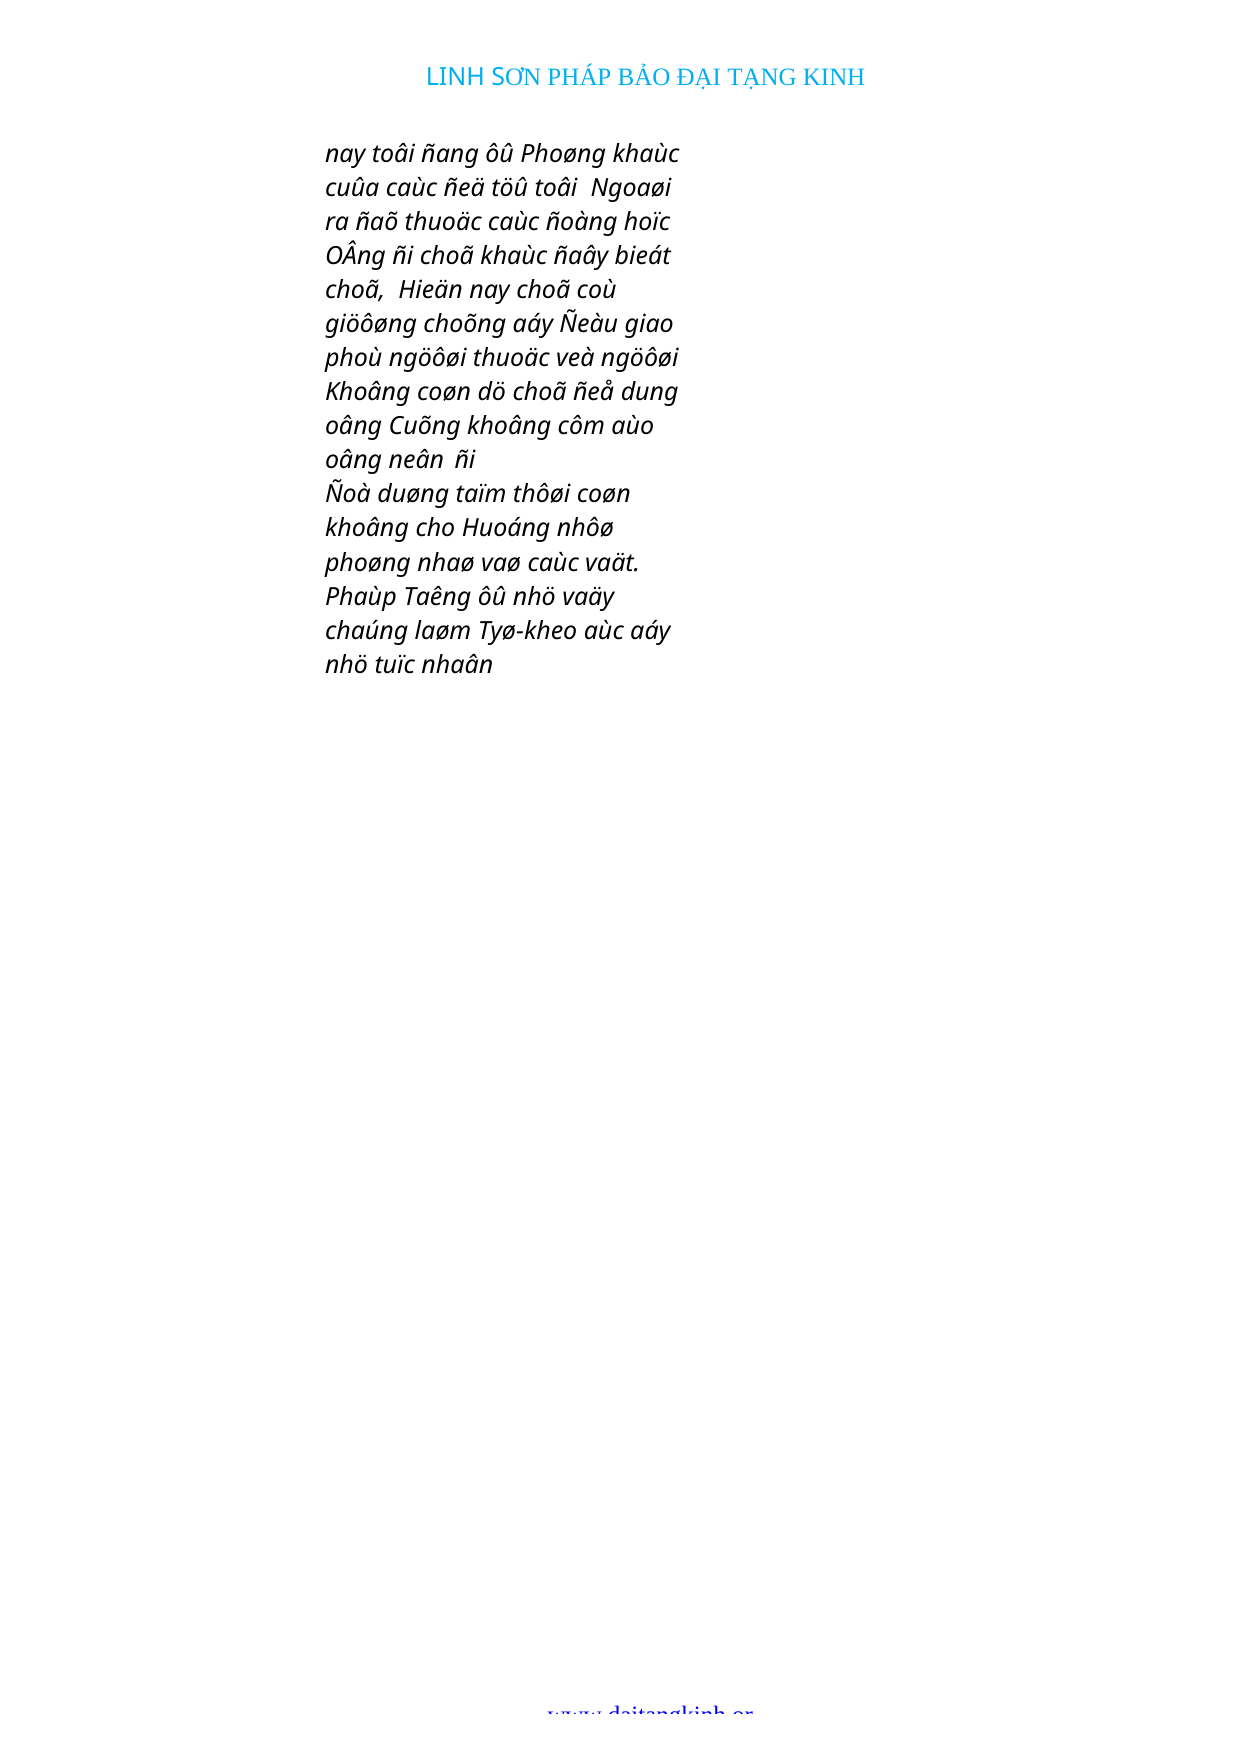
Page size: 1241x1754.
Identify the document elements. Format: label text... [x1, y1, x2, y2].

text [325, 135, 694, 476]
text Ñoà duøng taïm thôøi coøn khoâng cho Huoáng nhôø phoøng nhaø vaø caùc vaät. Phaùp Taêng ôû nhö vaäy chaúng laøm Tyø-kheo aùc aáy nhö tuïc nhaân [325, 476, 680, 680]
